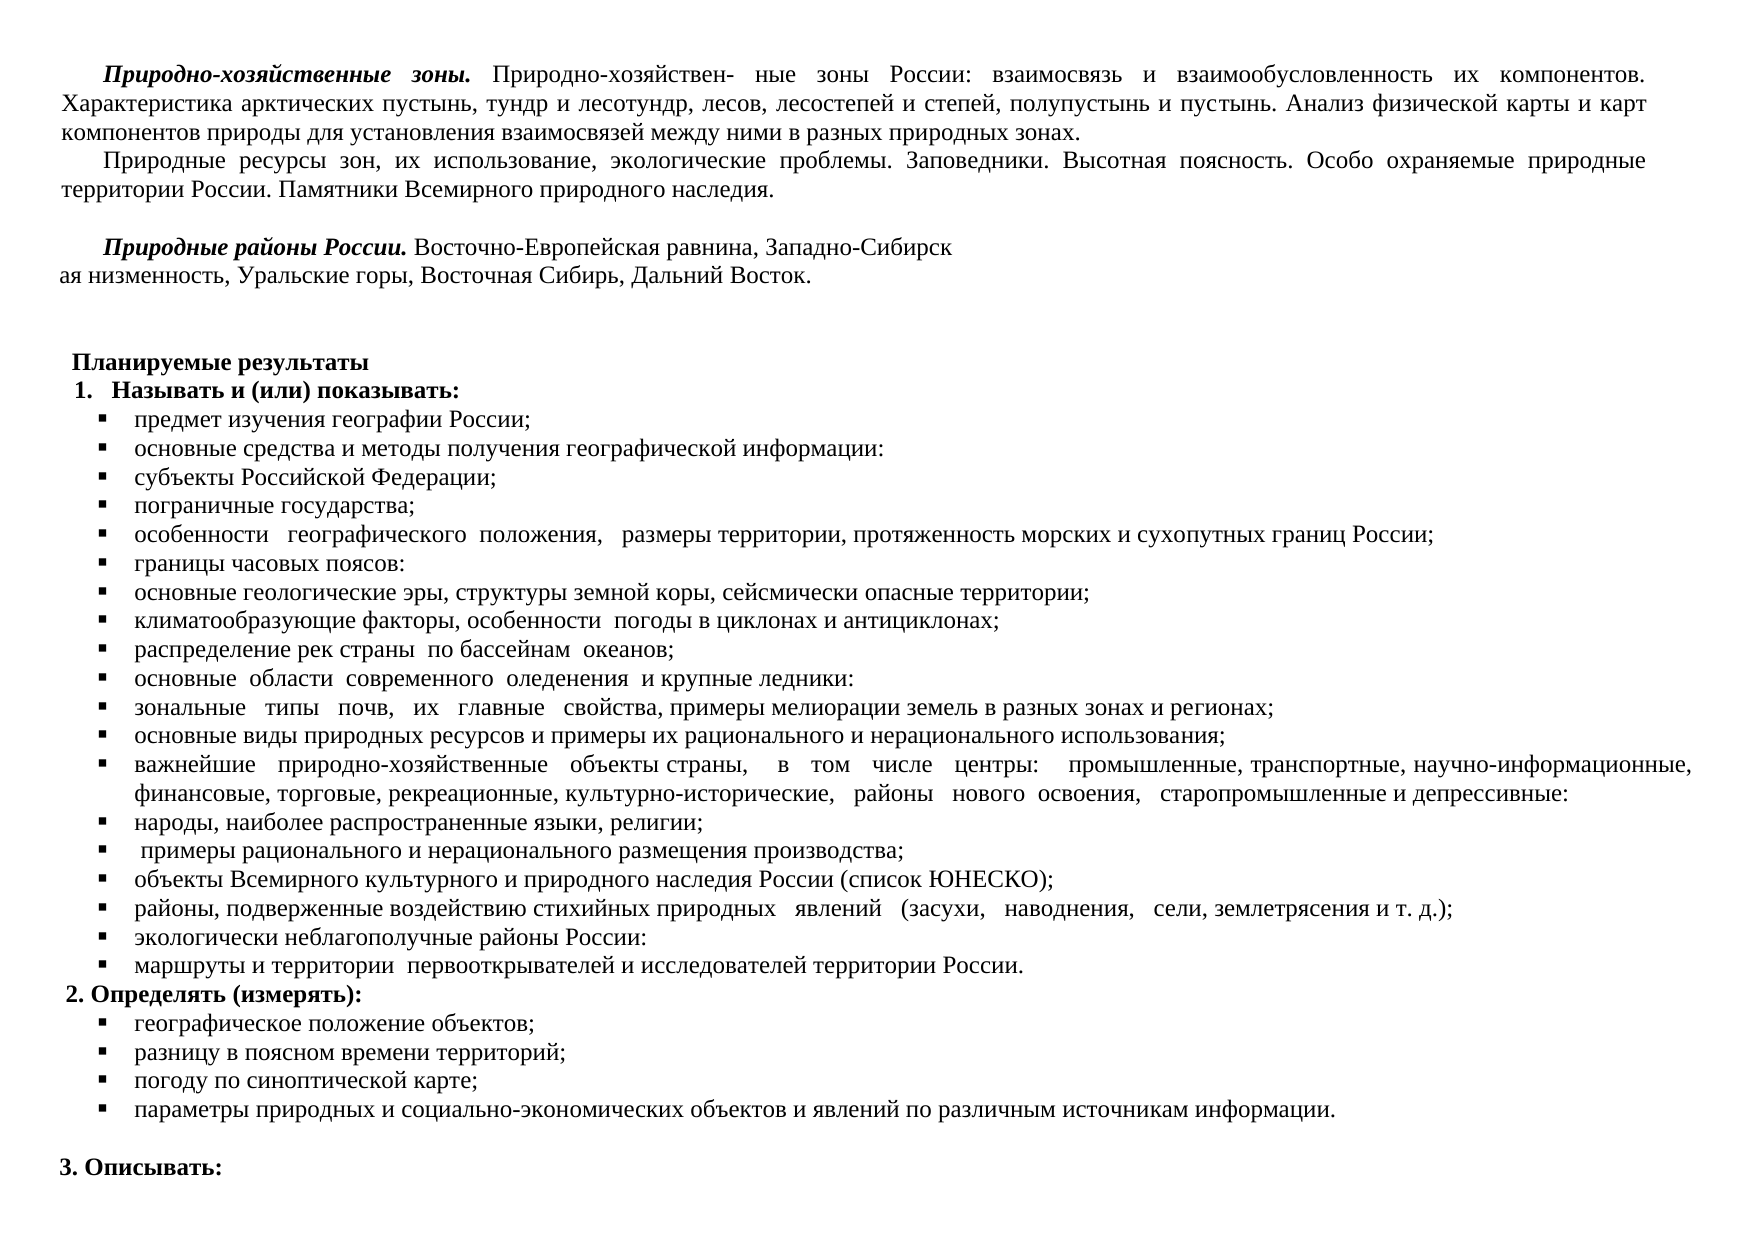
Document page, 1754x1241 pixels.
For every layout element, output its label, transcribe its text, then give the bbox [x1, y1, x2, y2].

list климатообразующие факторы, особенности погоды в циклонах и антициклонах; [97, 605, 1695, 634]
list границы часовых поясов: [97, 548, 1695, 577]
text 3. Описывать: [59, 1152, 1695, 1180]
text Природные ресурсы зон, их использование, экологические проблемы. Заповедники. Высотная поясность. Особо охраняемые природные территории России. Памятники Всемирного природного наследия. [61, 145, 1647, 203]
list основные геологические эры, структуры земной коры, сейсмически опасные территории; [97, 577, 1695, 605]
text Природные районы России. Восточно-Европейская равнина, Западно-Сибирск [61, 232, 1647, 260]
list пограничные государства; [97, 490, 1695, 519]
text ая низменность, Уральские горы, Восточная Сибирь, Дальний Восток. [59, 260, 1647, 289]
list основные виды природных ресурсов и примеры их рационального и нерационального использования; [97, 720, 1695, 749]
list народы, наиболее распространенные языки, религии; [97, 807, 1695, 835]
list параметры природных и социально-экономических объектов и явлений по различным источникам информации. [97, 1094, 1695, 1123]
list основные области современного оледенения и крупные ледники: [97, 663, 1695, 692]
list разницу в поясном времени территорий; [97, 1037, 1695, 1065]
list районы, подверженные воздействию стихийных природных явлений (засухи, наводнения, сели, землетрясения и т. д.); [97, 893, 1695, 922]
list маршруты и территории первооткрывателей и исследователей территории России. [97, 950, 1695, 979]
text Природно-хозяйственные зоны. Природно-хозяйствен- ные зоны России: взаимосвязь и взаимообусловленность их компонентов. Характеристика арктических пустынь, тундр и лесотундр, лесов, лесостепей и степей, полупустынь и пустынь. Анализ физической карты и карт компонентов природы для установления взаимосвязей между ними в разных природных зонах. [61, 59, 1647, 145]
list примеры рационального и нерационального размещения производства; [97, 835, 1695, 864]
list субъекты Российской Федерации; [97, 462, 1695, 490]
list зональные типы почв, их главные свойства, примеры мелиорации земель в разных зонах и регионах; [97, 692, 1695, 720]
list объекты Всемирного культурного и природного наследия России (список ЮНЕСКО); [97, 864, 1695, 893]
list погоду по синоптической карте; [97, 1065, 1695, 1094]
list основные средства и методы получения географической информации: [97, 433, 1695, 462]
text 2. Определять (измерять): [59, 979, 1695, 1008]
list экологически неблагополучные районы России: [97, 922, 1695, 950]
list географическое положение объектов; [97, 1008, 1695, 1037]
list особенности географического положения, размеры территории, протяженность морских и сухопутных границ России; [97, 519, 1695, 548]
text Планируемые результаты [59, 347, 1695, 375]
list важнейшие природно-хозяйственные объекты страны, в том числе центры: промышленные, транспортные, научно-информационные, финансовые, торговые, рекреационные, культурно-исторические, районы нового освоения, старопромышленные и депрессивные: [97, 749, 1695, 807]
list предмет изучения географии России; [97, 404, 1695, 433]
list Называть и (или) показывать: [74, 375, 1695, 404]
list распределение рек страны по бассейнам океанов; [97, 634, 1695, 663]
